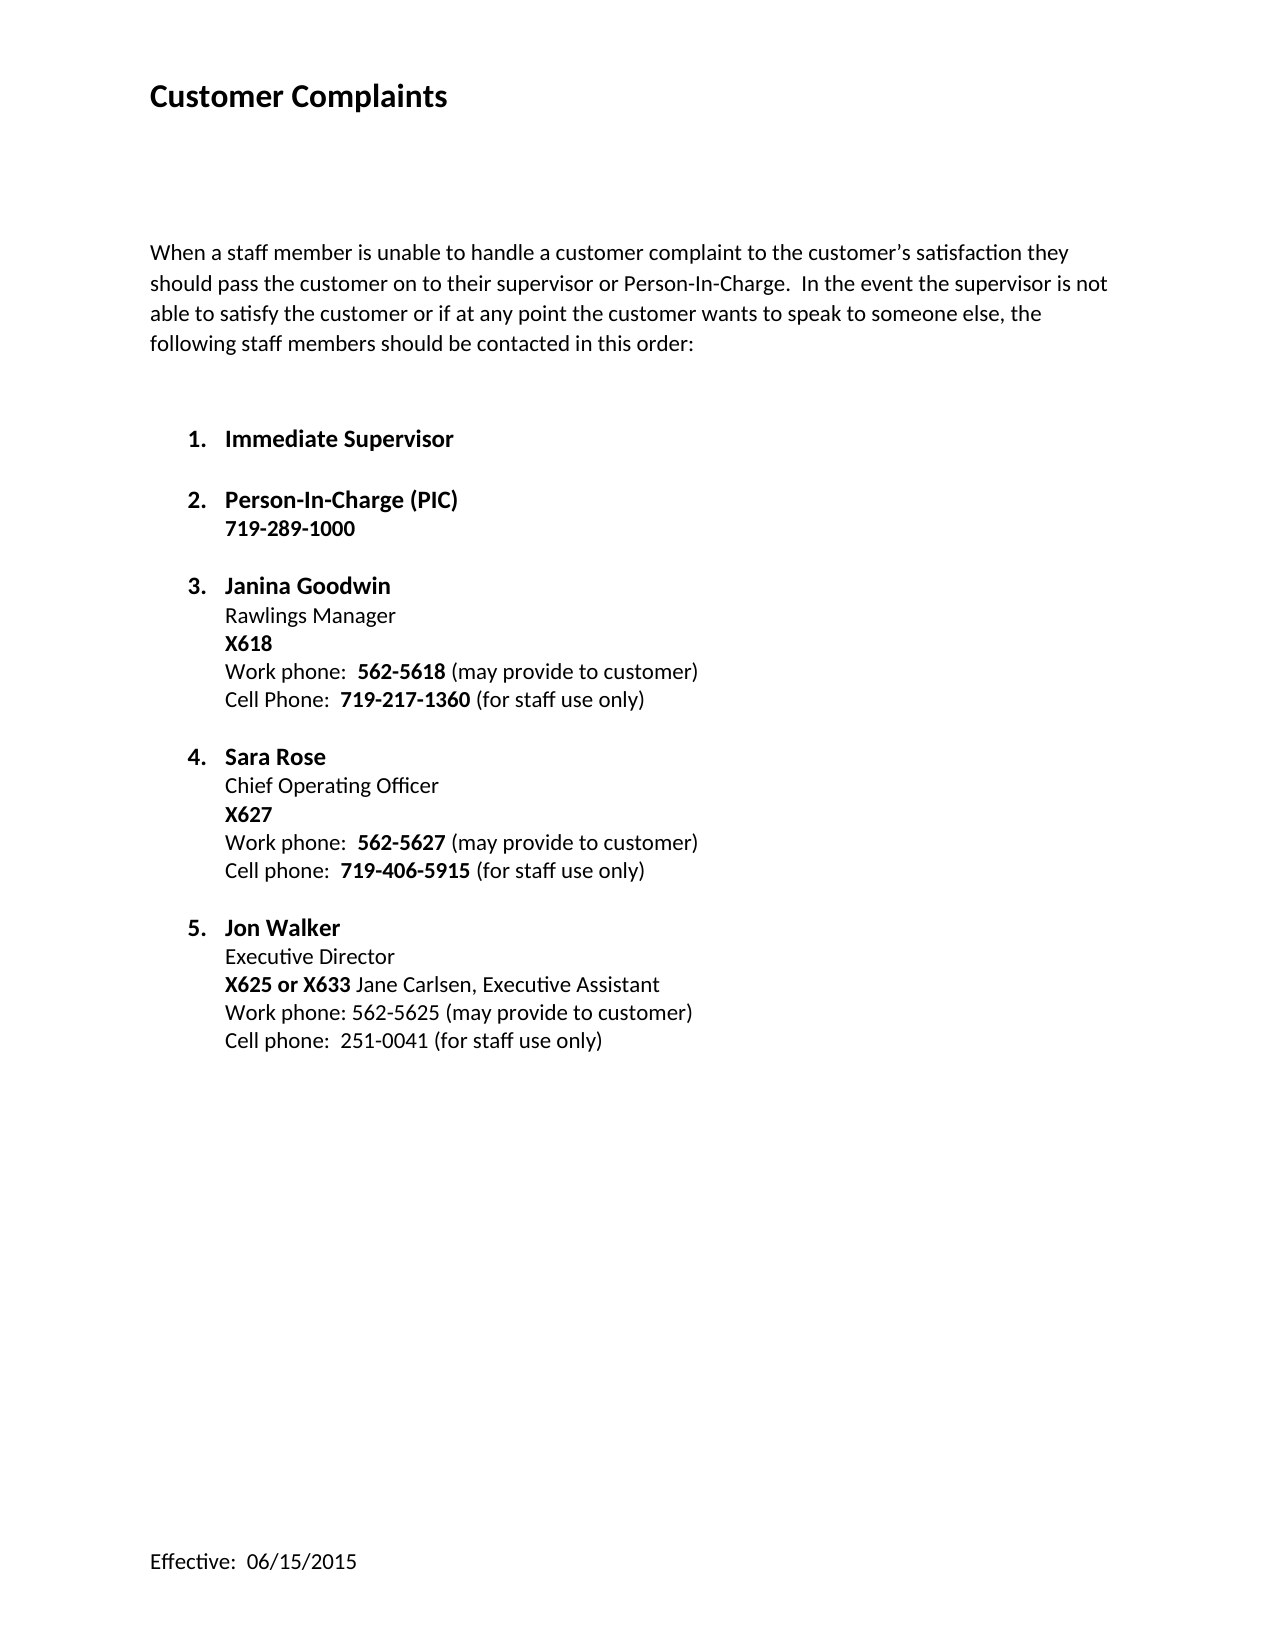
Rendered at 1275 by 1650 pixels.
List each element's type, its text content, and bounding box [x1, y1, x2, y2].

list Immediate Supervisor [187, 423, 1125, 453]
text Cell phone: 719-406-5915 (for staff use only) [150, 856, 1125, 884]
text X627 [150, 800, 1125, 828]
text Executive Director [150, 942, 1125, 970]
text Chief Operating Officer [150, 772, 1125, 800]
text Cell Phone: 719-217-1360 (for staff use only) [150, 685, 1125, 713]
list Janina Goodwin [187, 571, 1125, 601]
text Cell phone: 251-0041 (for staff use only) [150, 1026, 1125, 1054]
list Person-In-Charge (PIC) [187, 484, 1125, 514]
text 719-289-1000 [150, 514, 1125, 542]
text X618 [150, 629, 1125, 657]
text Work phone: 562-5618 (may provide to customer) [150, 657, 1125, 685]
text Work phone: 562-5627 (may provide to customer) [150, 828, 1125, 856]
text Rawlings Manager [150, 601, 1125, 629]
text X625 or X633 Jane Carlsen, Executive Assistant [150, 970, 1125, 998]
list Sara Rose [187, 741, 1125, 772]
text When a staff member is unable to handle a customer complaint to the customer’s satisfaction they should pass the customer on to their supervisor or Person-In-Charge. In the event the supervisor is not able to satisfy the customer or if at any point the customer wants to speak to someone else, the following staff members should be contacted in this order: [150, 238, 1125, 357]
list Jon Walker [187, 912, 1125, 942]
text Work phone: 562-5625 (may provide to customer) [150, 998, 1125, 1026]
